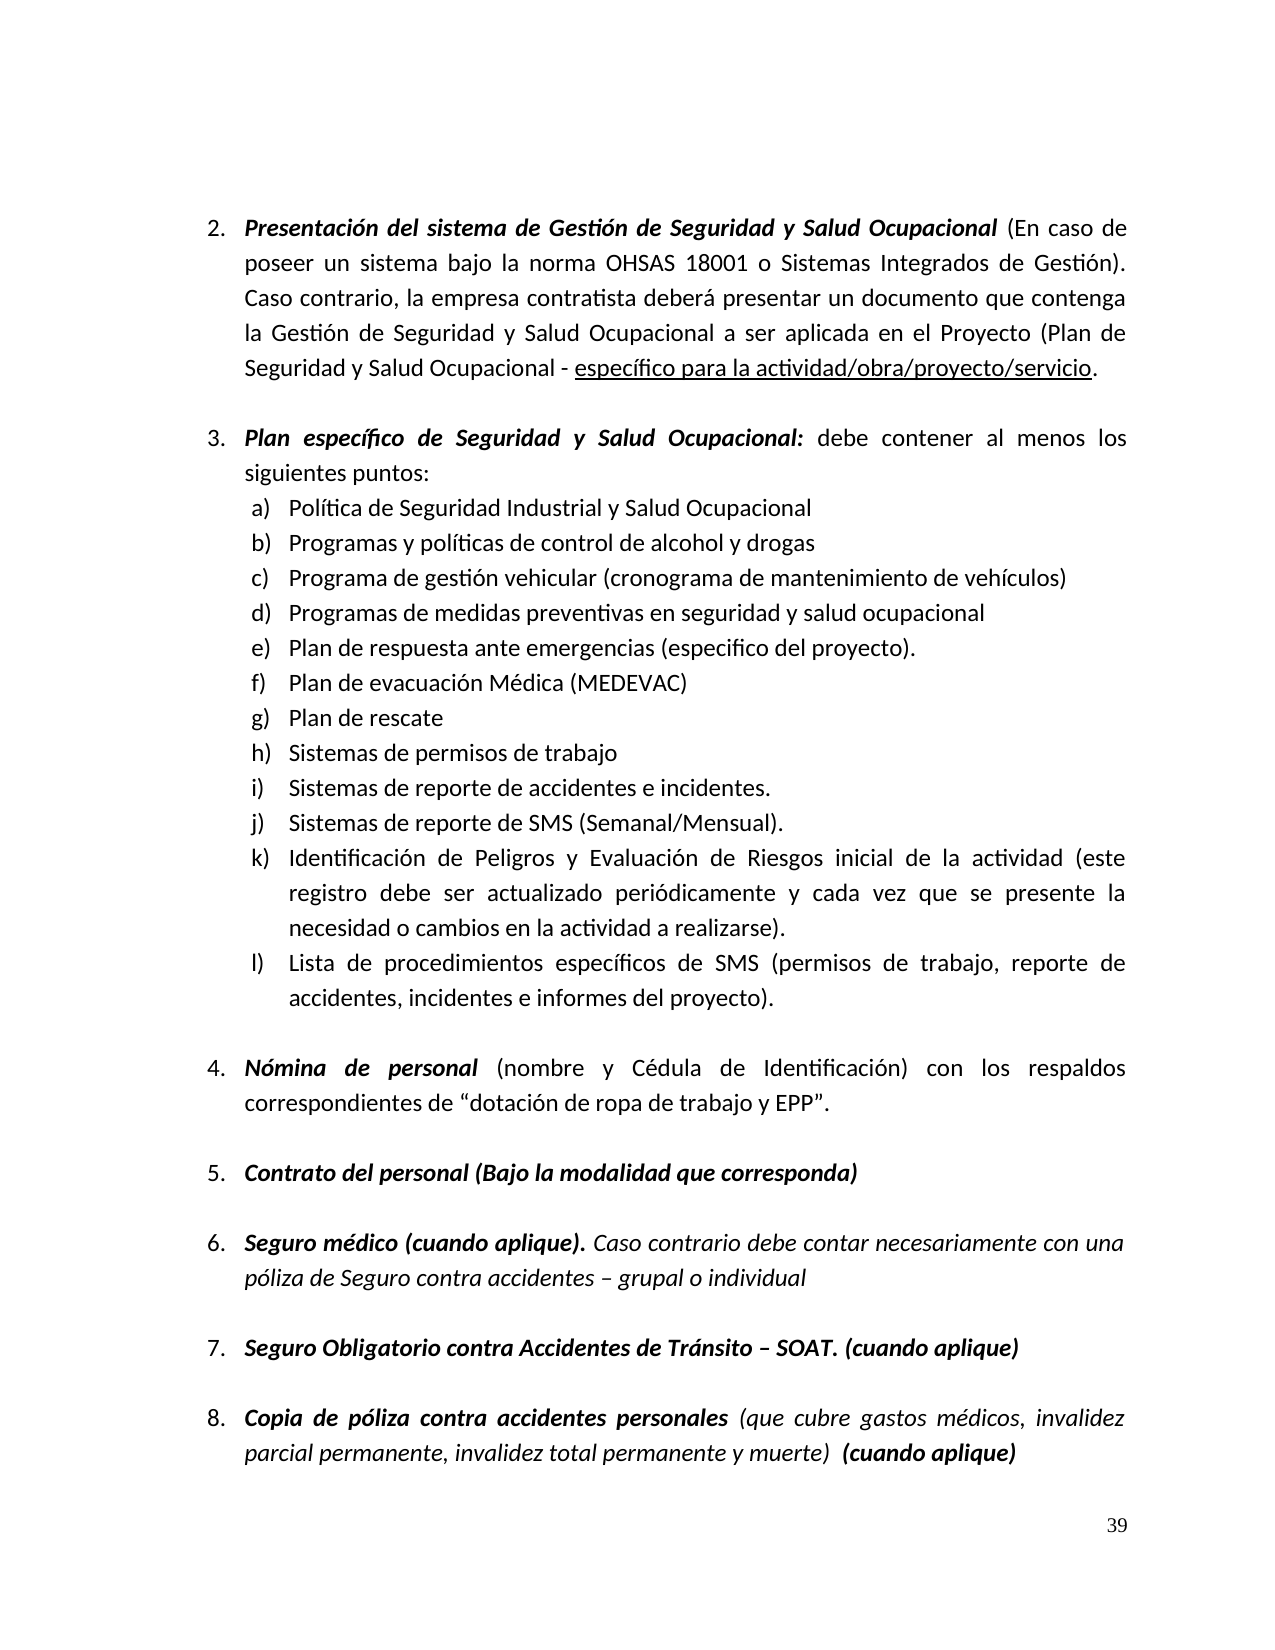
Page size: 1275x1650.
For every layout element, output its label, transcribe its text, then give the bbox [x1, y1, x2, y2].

list Seguro médico (cuando aplique). Caso contrario debe contar necesariamente con una póliza de Seguro contra accidentes – grupal o individual [207, 1227, 1127, 1293]
list Programas de medidas preventivas en seguridad y salud ocupacional [251, 597, 1127, 628]
list Plan específico de Seguridad y Salud Ocupacional: debe contener al menos los siguientes puntos: [207, 422, 1127, 488]
list Nómina de personal (nombre y Cédula de Identificación) con los respaldos correspondientes de “dotación de ropa de trabajo y EPP”. [207, 1052, 1127, 1118]
list Identificación de Peligros y Evaluación de Riesgos inicial de la actividad (este registro debe ser actualizado periódicamente y cada vez que se presente la necesidad o cambios en la actividad a realizarse). [251, 842, 1127, 943]
list Lista de procedimientos específicos de SMS (permisos de trabajo, reporte de accidentes, incidentes e informes del proyecto). [251, 947, 1127, 1013]
list Plan de respuesta ante emergencias (especifico del proyecto). [251, 632, 1127, 663]
list Sistemas de reporte de SMS (Semanal/Mensual). [251, 807, 1127, 838]
list Seguro Obligatorio contra Accidentes de Tránsito – SOAT. (cuando aplique) [207, 1332, 1127, 1363]
list Sistemas de reporte de accidentes e incidentes. [251, 772, 1127, 803]
list Programas y políticas de control de alcohol y drogas [251, 527, 1127, 558]
list Política de Seguridad Industrial y Salud Ocupacional [251, 492, 1127, 523]
list Programa de gestión vehicular (cronograma de mantenimiento de vehículos) [251, 562, 1127, 593]
list Plan de rescate [251, 702, 1127, 733]
list Plan de evacuación Médica (MEDEVAC) [251, 667, 1127, 698]
list Presentación del sistema de Gestión de Seguridad y Salud Ocupacional (En caso de poseer un sistema bajo la norma OHSAS 18001 o Sistemas Integrados de Gestión). Caso contrario, la empresa contratista deberá presentar un documento que contenga la Gestión de Seguridad y Salud Ocupacional a ser aplicada en el Proyecto (Plan de Seguridad y Salud Ocupacional - específico para la actividad/obra/proyecto/servicio. [207, 212, 1127, 383]
list Copia de póliza contra accidentes personales (que cubre gastos médicos, invalidez parcial permanente, invalidez total permanente y muerte) (cuando aplique) [207, 1402, 1127, 1468]
list Contrato del personal (Bajo la modalidad que corresponda) [207, 1157, 1127, 1188]
list Sistemas de permisos de trabajo [251, 737, 1127, 768]
